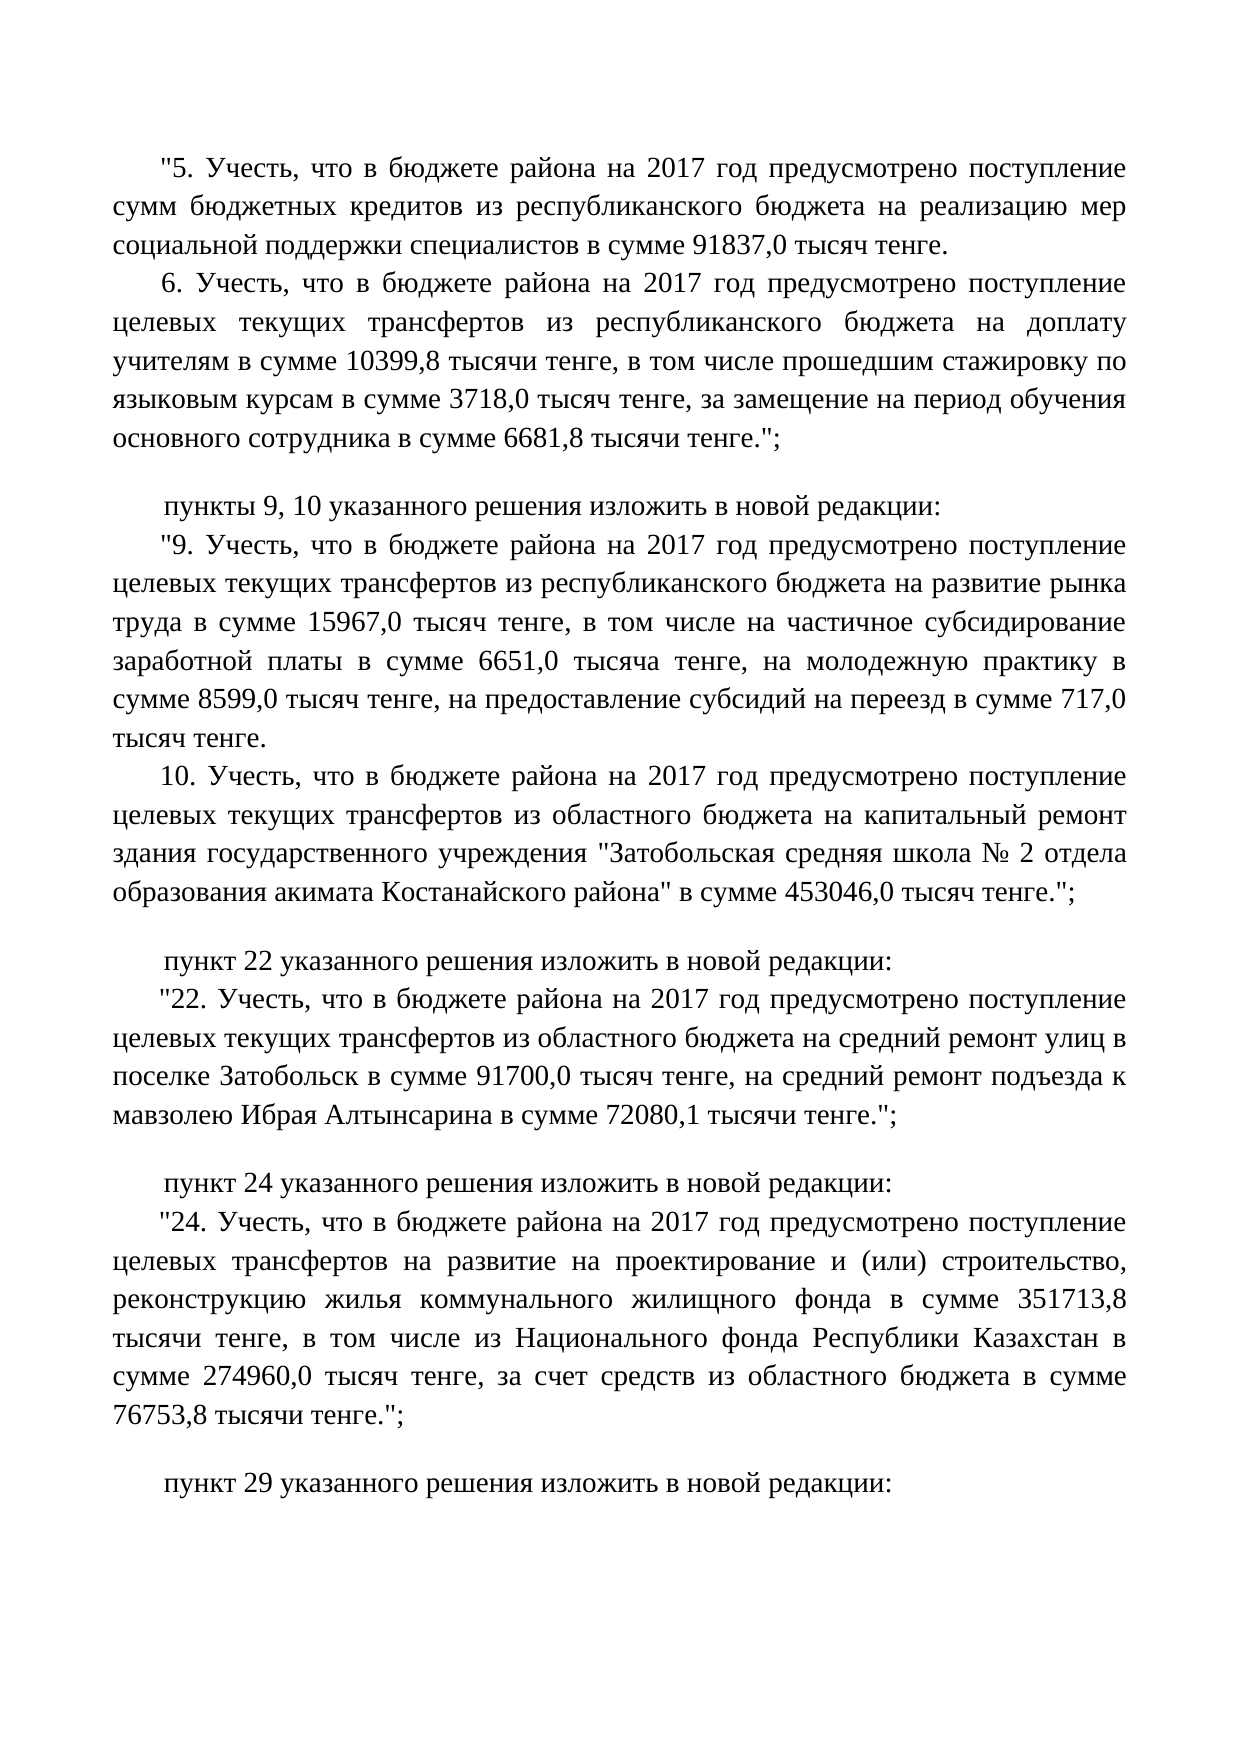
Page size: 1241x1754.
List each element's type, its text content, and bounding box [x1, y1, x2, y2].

text пункт 29 указанного решения изложить в новой редакции: [112, 1466, 1128, 1499]
text "22. Учесть, что в бюджете района на 2017 год предусмотрено поступление целевых текущих трансфертов из областного бюджета на средний ремонт улиц в поселке Затобольск в сумме 91700,0 тысяч тенге, на средний ремонт подъезда к мавзолею Ибрая Алтынсарина в сумме 72080,1 тысячи тенге."; [112, 981, 1128, 1130]
text "9. Учесть, что в бюджете района на 2017 год предусмотрено поступление целевых текущих трансфертов из республиканского бюджета на развитие рынка труда в сумме 15967,0 тысяч тенге, в том числе на частичное субсидирование заработной платы в сумме 6651,0 тысяча тенге, на молодежную практику в сумме 8599,0 тысяч тенге, на предоставление субсидий на переезд в сумме 717,0 тысяч тенге. [112, 527, 1128, 753]
text "24. Учесть, что в бюджете района на 2017 год предусмотрено поступление целевых трансфертов на развитие на проектирование и (или) строительство, реконструкцию жилья коммунального жилищного фонда в сумме 351713,8 тысячи тенге, в том числе из Национального фонда Республики Казахстан в сумме 274960,0 тысяч тенге, за счет средств из областного бюджета в сумме 76753,8 тысячи тенге."; [112, 1204, 1128, 1430]
text 6. Учесть, что в бюджете района на 2017 год предусмотрено поступление целевых текущих трансфертов из республиканского бюджета на доплату учителям в сумме 10399,8 тысячи тенге, в том числе прошедшим стажировку по языковым курсам в сумме 3718,0 тысяч тенге, за замещение на период обучения основного сотрудника в сумме 6681,8 тысячи тенге."; [112, 266, 1128, 453]
text пункт 24 указанного решения изложить в новой редакции: [112, 1166, 1128, 1199]
text 10. Учесть, что в бюджете района на 2017 год предусмотрено поступление целевых текущих трансфертов из областного бюджета на капитальный ремонт здания государственного учреждения "Затобольская средняя школа № 2 отдела образования акимата Костанайского района" в сумме 453046,0 тысяч тенге."; [112, 758, 1128, 907]
text "5. Учесть, что в бюджете района на 2017 год предусмотрено поступление сумм бюджетных кредитов из республиканского бюджета на реализацию мер социальной поддержки специалистов в сумме 91837,0 тысяч тенге. [112, 150, 1128, 261]
text пункты 9, 10 указанного решения изложить в новой редакции: [112, 488, 1128, 522]
text пункт 22 указанного решения изложить в новой редакции: [112, 943, 1128, 976]
